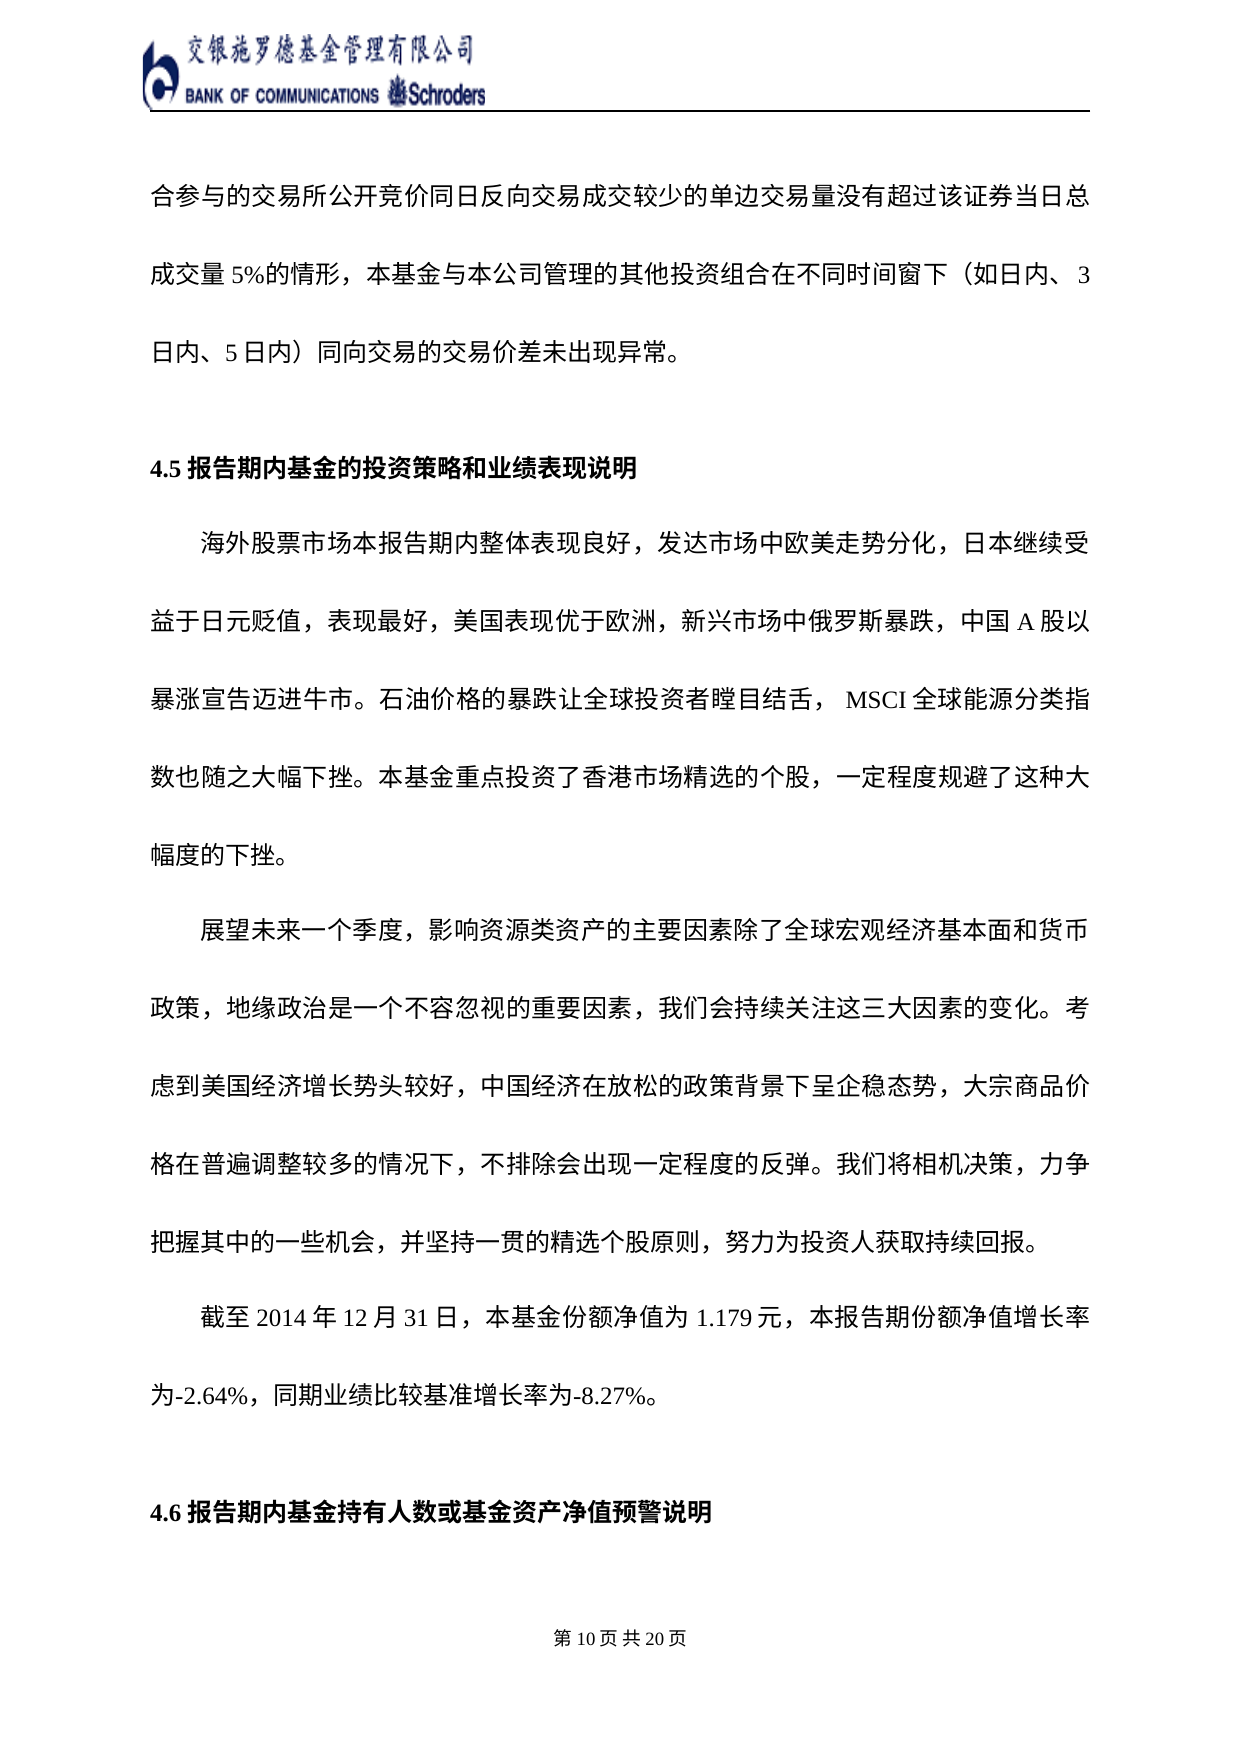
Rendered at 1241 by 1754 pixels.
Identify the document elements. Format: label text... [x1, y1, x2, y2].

text 4.6 报告期内基金持有人数或基金资产净值预警说明 [150, 1478, 1090, 1543]
text 截至2014年12月31日，本基金份额净值为1.179元，本报告期份额净值增长率为-2.64%，同期业绩比较基准增长率为-8.27%。 [150, 1283, 1090, 1426]
picture [142, 34, 485, 110]
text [150, 162, 1090, 383]
text 海外股票市场本报告期内整体表现良好，发达市场中欧美走势分化，日本继续受益于日元贬值，表现最好，美国表现优于欧洲，新兴市场中俄罗斯暴跌，中国 A股以暴涨宣告迈进牛市。石油价格的暴跌让全球投资者瞠目结舌， MSCI全球能源分类指数也随之大幅下挫。本基金重点投资了香港市场精选的个股，一定程度规避了这种大幅度的下挫。 [150, 509, 1090, 886]
text 展望未来一个季度，影响资源类资产的主要因素除了全球宏观经济基本面和货币政策，地缘政治是一个不容忽视的重要因素，我们会持续关注这三大因素的变化。考虑到美国经济增长势头较好，中国经济在放松的政策背景下呈企稳态势，大宗商品价格在普遍调整较多的情况下，不排除会出现一定程度的反弹。我们将相机决策，力争把握其中的一些机会，并坚持一贯的精选个股原则，努力为投资人获取持续回报。 [150, 896, 1090, 1273]
text 4.5 报告期内基金的投资策略和业绩表现说明 [150, 434, 1090, 499]
